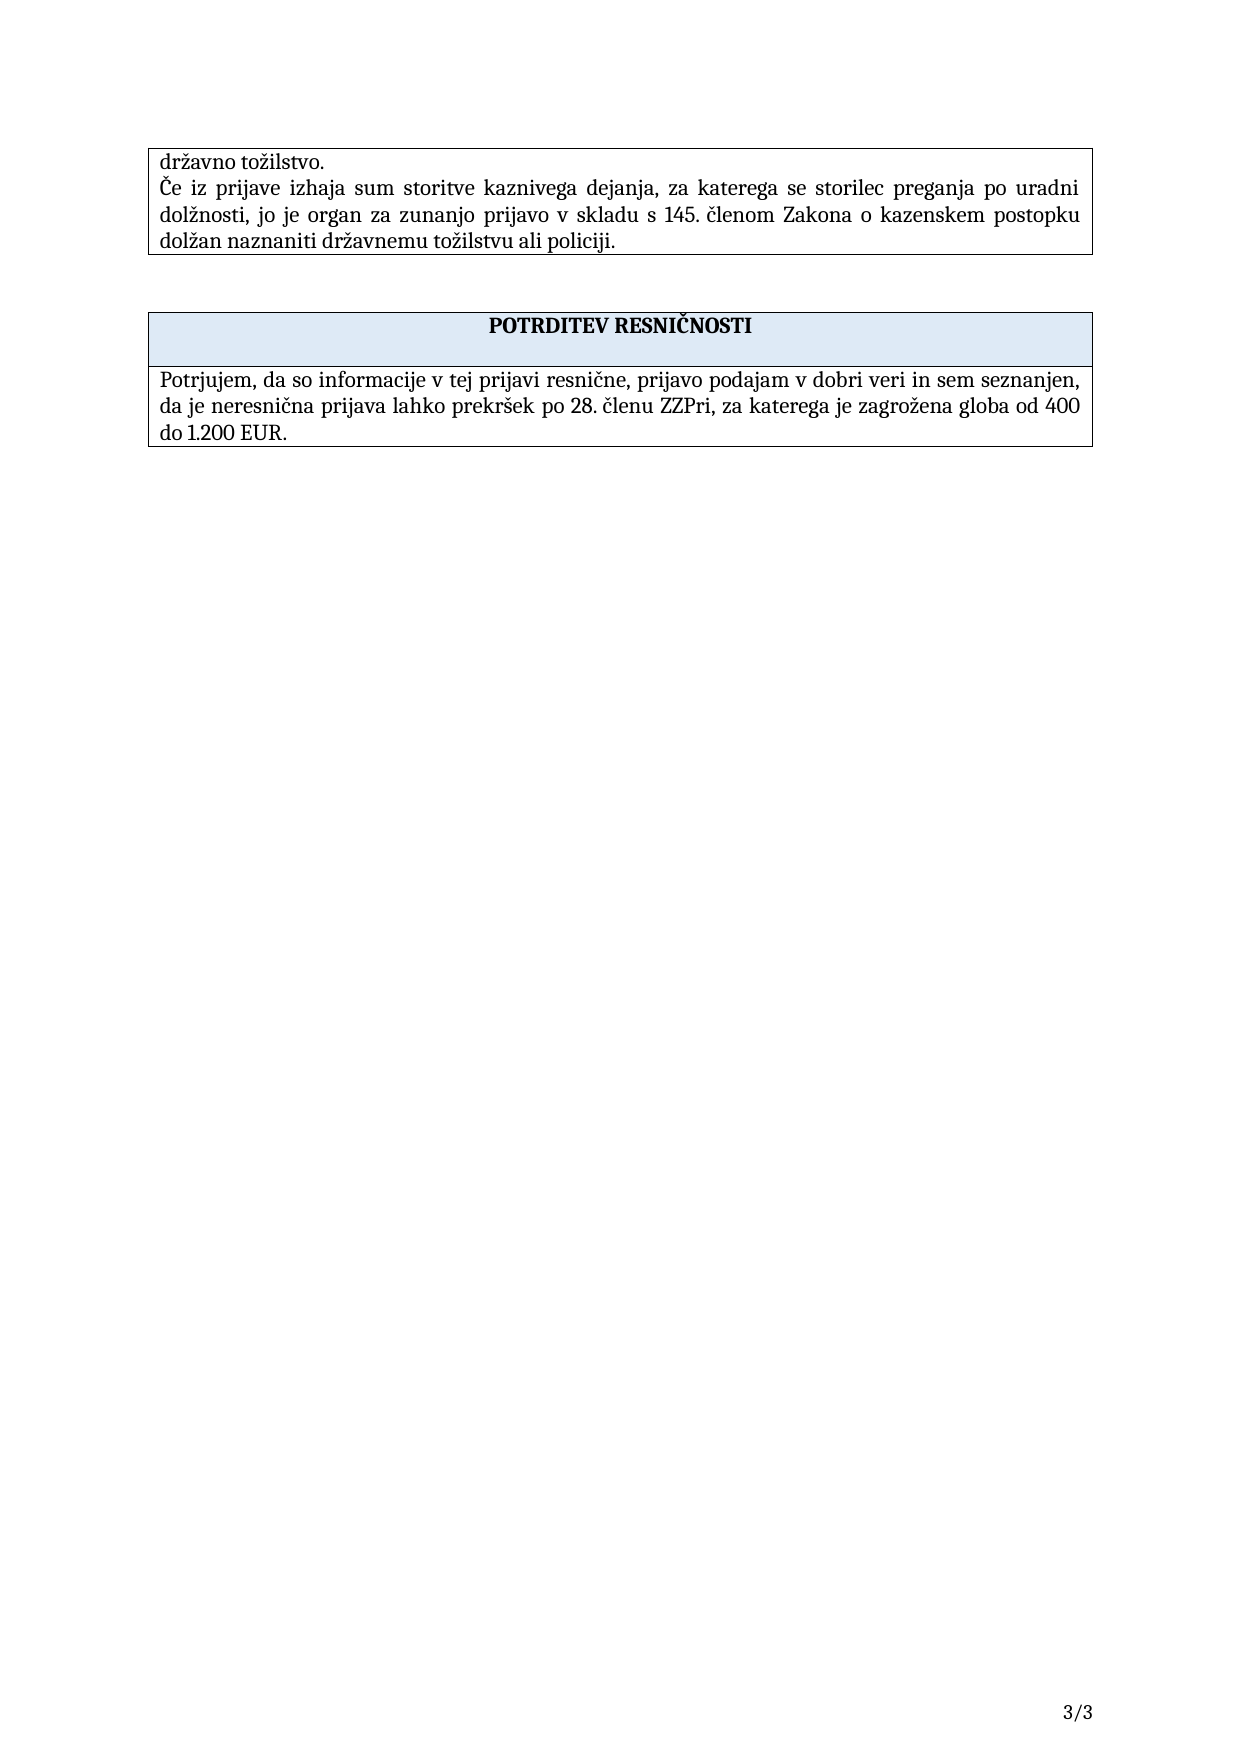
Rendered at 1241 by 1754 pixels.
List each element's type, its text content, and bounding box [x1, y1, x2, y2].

table_header POTRDITEV RESNIČNOSTI [149, 313, 1092, 366]
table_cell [149, 149, 1092, 254]
table_cell Potrjujem, da so informacije v tej prijavi resnične, prijavo podajam v dobri veri in sem seznanjen, da je neresnična prijava lahko prekršek po 28. členu ZZPri, za katerega je zagrožena globa od 400 do 1.200 EUR. [149, 367, 1092, 446]
